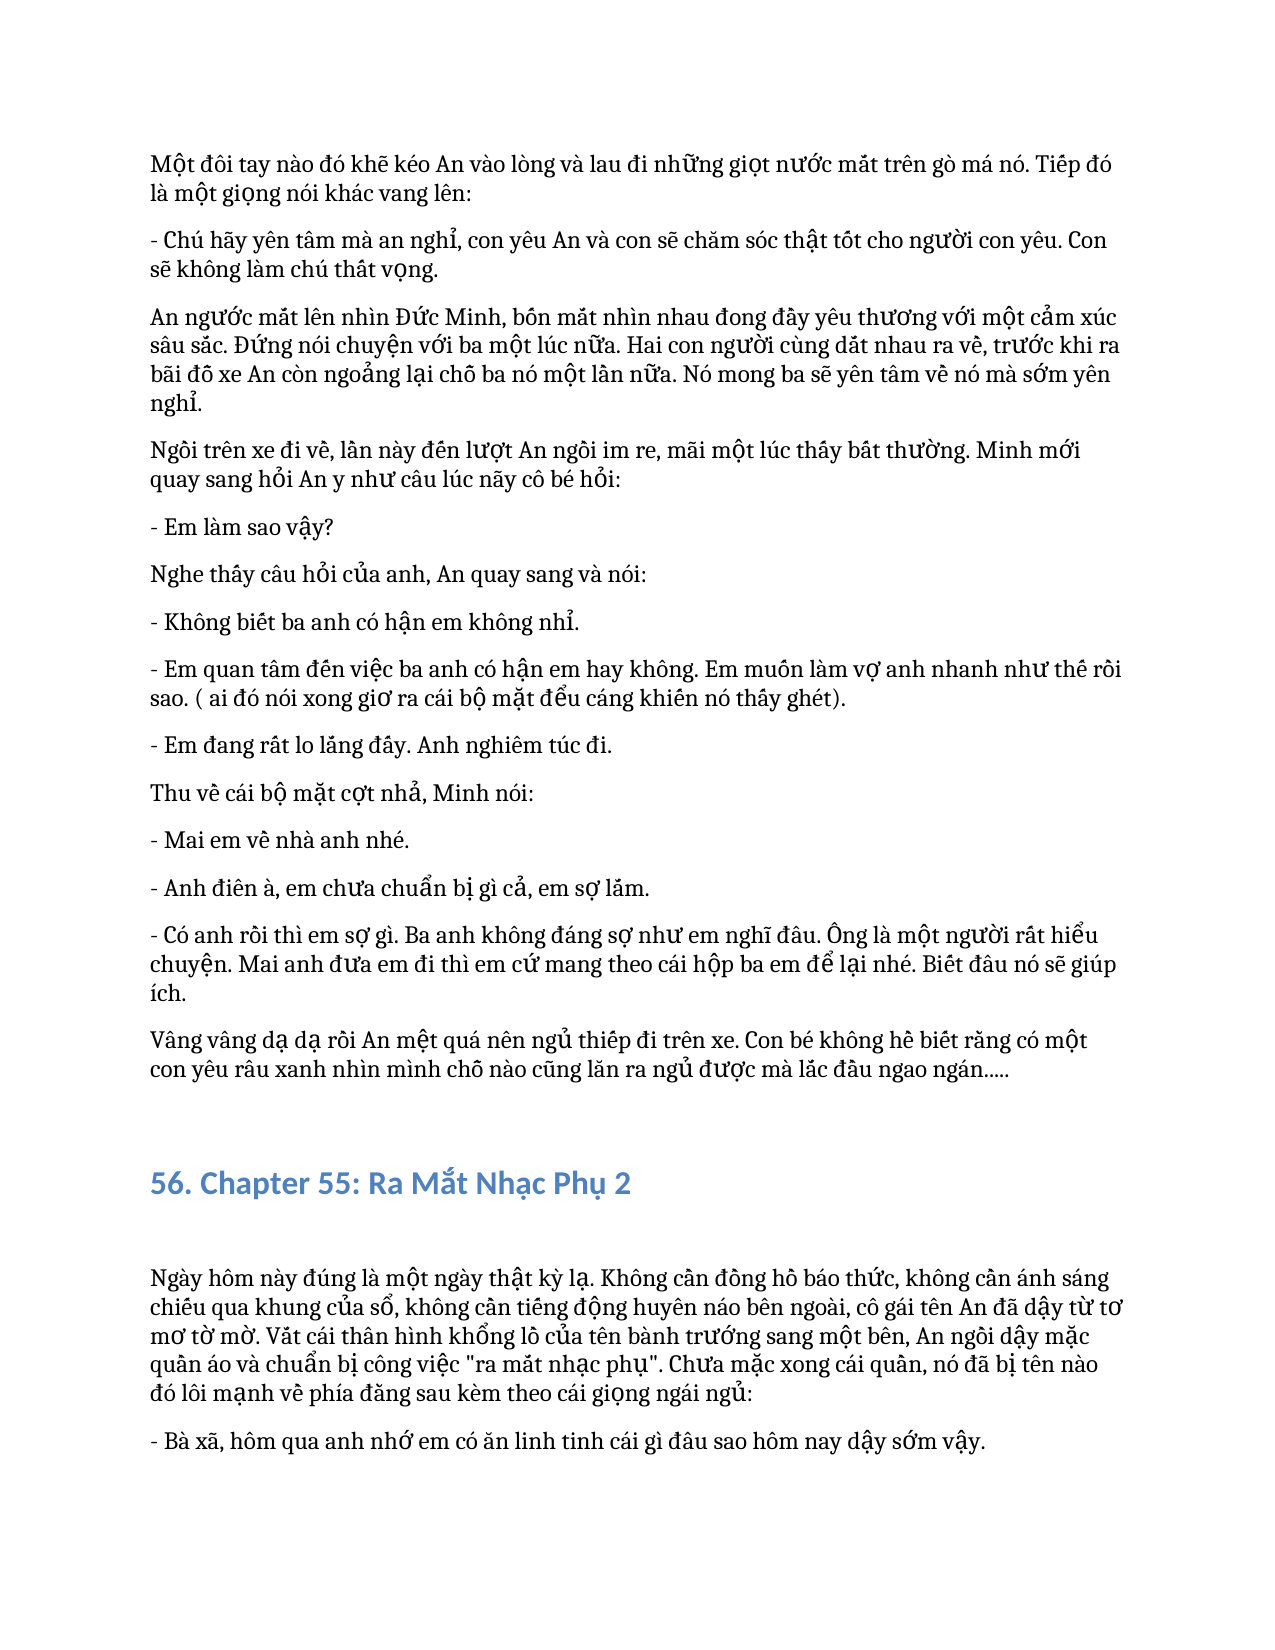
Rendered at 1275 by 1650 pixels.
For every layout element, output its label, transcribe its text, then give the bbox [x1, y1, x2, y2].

subtitle 56. Chapter 55: Ra Mắt Nhạc Phụ 2 [150, 1162, 1125, 1203]
text Thu về cái bộ mặt cợt nhả, Minh nói: [150, 779, 1125, 807]
text - Em đang rất lo lắng đấy. Anh nghiêm túc đi. [150, 731, 1125, 760]
text - Chú hãy yên tâm mà an nghỉ, con yêu An và con sẽ chăm sóc thật tốt cho người con yêu. Con sẽ không làm chú thất vọng. [150, 226, 1125, 284]
text An ngước mắt lên nhìn Đức Minh, bốn mắt nhìn nhau đong đầy yêu thương với một cảm xúc sâu sắc. Đứng nói chuyện với ba một lúc nữa. Hai con người cùng dắt nhau ra về, trước khi ra bãi đỗ xe An còn ngoảng lại chỗ ba nó một lần nữa. Nó mong ba sẽ yên tâm về nó mà sớm yên nghỉ. [150, 302, 1125, 417]
text Nghe thấy câu hỏi của anh, An quay sang và nói: [150, 560, 1125, 589]
text - Bà xã, hôm qua anh nhớ em có ăn linh tinh cái gì đâu sao hôm nay dậy sớm vậy. [150, 1427, 1125, 1455]
text - Mai em về nhà anh nhé. [150, 826, 1125, 855]
text - Có anh rồi thì em sợ gì. Ba anh không đáng sợ như em nghĩ đâu. Ông là một người rất hiểu chuyện. Mai anh đưa em đi thì em cứ mang theo cái hộp ba em để lại nhé. Biết đâu nó sẽ giúp ích. [150, 921, 1125, 1007]
text - Em quan tâm đến việc ba anh có hận em hay không. Em muốn làm vợ anh nhanh như thế rồi sao. ( ai đó nói xong giơ ra cái bộ mặt đểu cáng khiến nó thấy ghét). [150, 655, 1125, 712]
text - Em làm sao vậy? [150, 512, 1125, 541]
text Một đôi tay nào đó khẽ kéo An vào lòng và lau đi những giọt nước mắt trên gò má nó. Tiếp đó là một giọng nói khác vang lên: [150, 150, 1125, 207]
text Vâng vâng dạ dạ rồi An mệt quá nên ngủ thiếp đi trên xe. Con bé không hề biết rằng có một con yêu râu xanh nhìn mình chỗ nào cũng lăn ra ngủ được mà lắc đầu ngao ngán..... [150, 1026, 1125, 1141]
text - Anh điên à, em chưa chuẩn bị gì cả, em sợ lắm. [150, 874, 1125, 902]
text Ngày hôm này đúng là một ngày thật kỳ lạ. Không cần đồng hồ báo thức, không cần ánh sáng chiếu qua khung của sổ, không cần tiếng động huyên náo bên ngoài, cô gái tên An đã dậy từ tơ mơ tờ mờ. Vắt cái thân hình khổng lồ của tên bành trướng sang một bên, An ngồi dậy mặc quần áo và chuẩn bị công việc "ra mắt nhạc phụ". Chưa mặc xong cái quần, nó đã bị tên nào đó lôi mạnh về phía đằng sau kèm theo cái giọng ngái ngủ: [150, 1207, 1125, 1408]
text - Không biết ba anh có hận em không nhỉ. [150, 607, 1125, 636]
text Ngồi trên xe đi về, lần này đến lượt An ngồi im re, mãi một lúc thấy bất thường. Minh mới quay sang hỏi An y như câu lúc nãy cô bé hỏi: [150, 436, 1125, 494]
